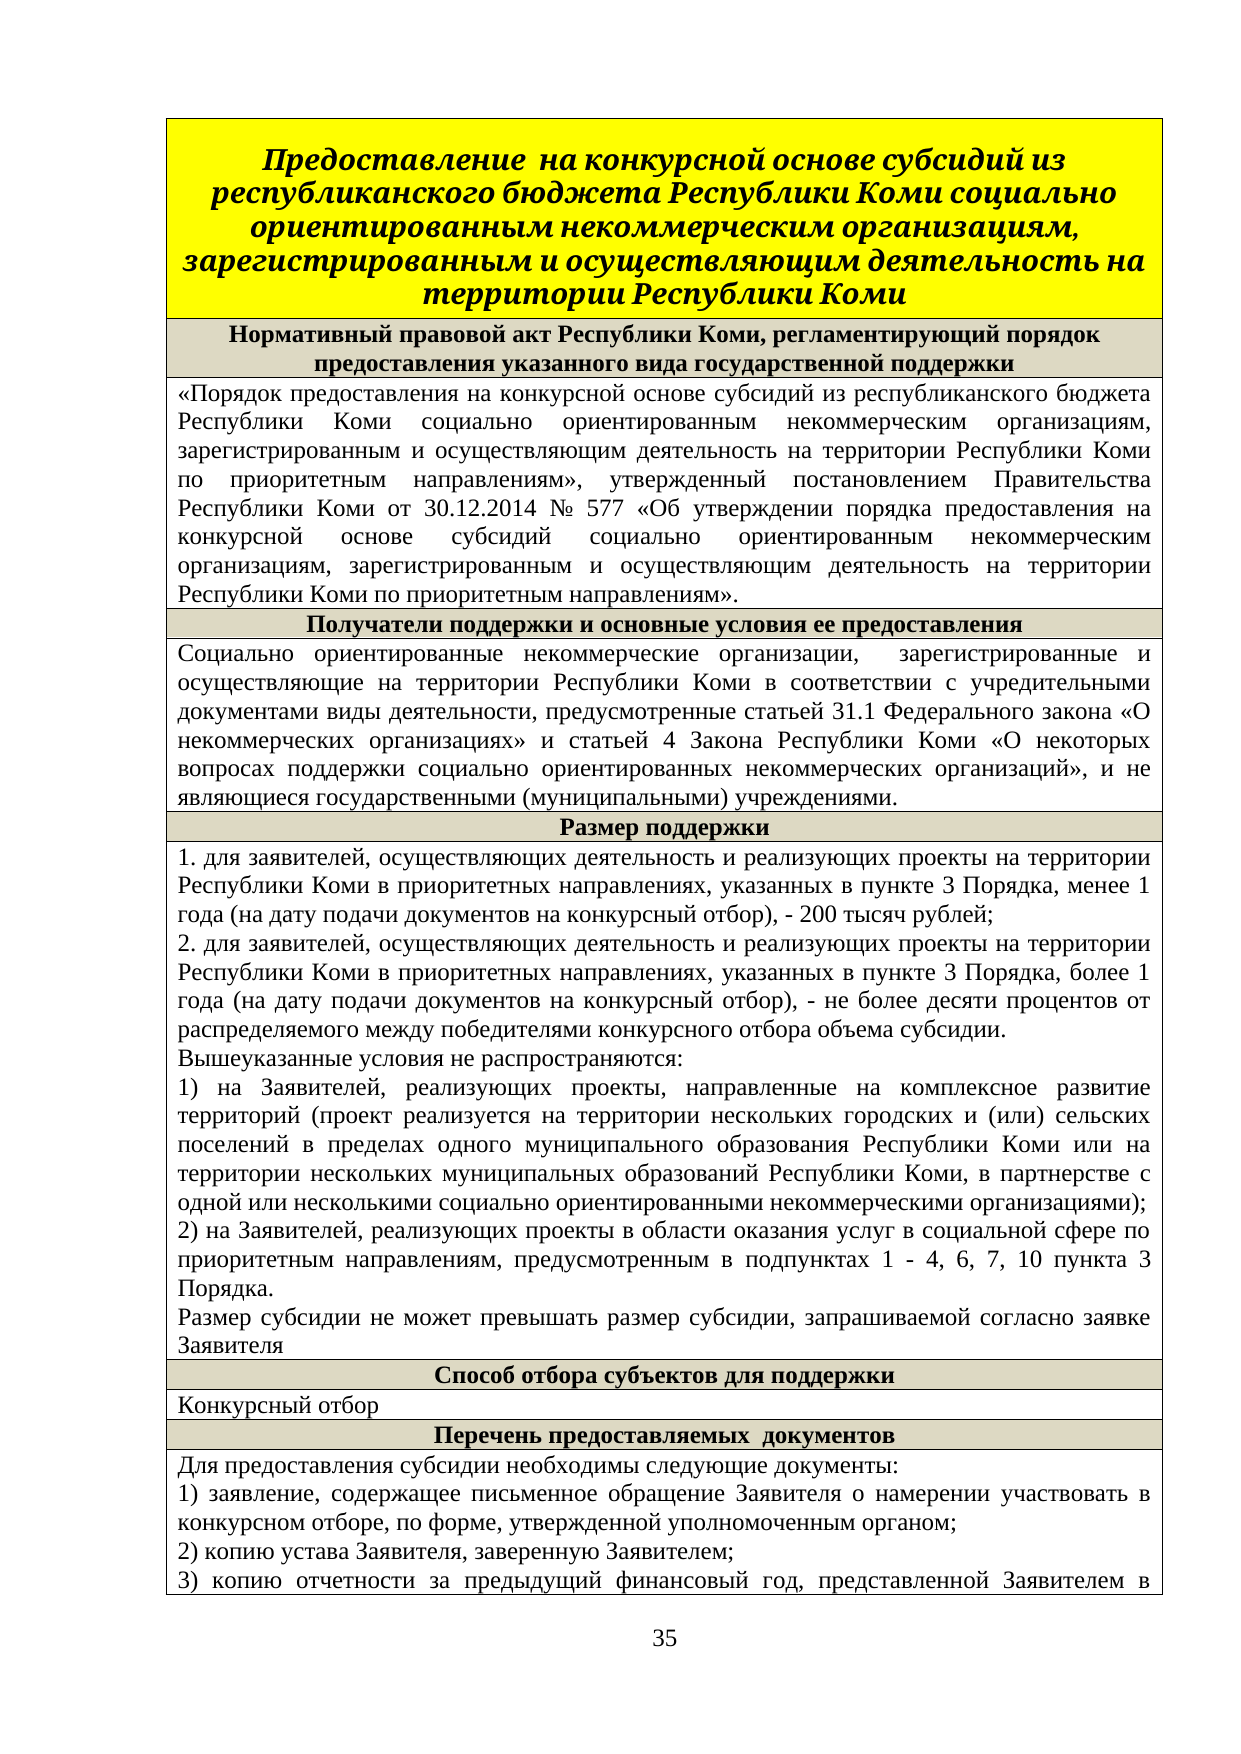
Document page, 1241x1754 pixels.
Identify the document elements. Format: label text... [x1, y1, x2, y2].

table_cell Получатели поддержки и основные условия ее предоставления [167, 609, 1162, 637]
table_cell «Порядок предоставления на конкурсной основе субсидий из республиканского бюджета Республики Коми социально ориентированным некоммерческим организациям, зарегистрированным и осуществляющим деятельность на территории Республики Коми по приоритетным направлениям», утвержденный постановлением Правительства Республики Коми от 30.12.2014 № 577 «Об утверждении порядка предоставления на конкурсной основе субсидий социально ориентированным некоммерческим организациям, зарегистрированным и осуществляющим деятельность на территории Республики Коми по приоритетным направлениям». [167, 378, 1162, 608]
table_cell Конкурсный отбор [167, 1390, 1162, 1419]
table_cell Способ отбора субъектов для поддержки [167, 1360, 1162, 1389]
table_cell Социально ориентированные некоммерческие организации, зарегистрированные и осуществляющие на территории Республики Коми в соответствии с учредительными документами виды деятельности, предусмотренные статьей 31.1 Федерального закона «О некоммерческих организациях» и статьей 4 Закона Республики Коми «О некоторых вопросах поддержки социально ориентированных некоммерческих организаций», и не являющиеся государственными (муниципальными) учреждениями. [167, 639, 1162, 811]
table_cell Размер поддержки [167, 812, 1162, 841]
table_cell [167, 1450, 1162, 1593]
table_cell 1. для заявителей, осуществляющих деятельность и реализующих проекты на территории Республики Коми в приоритетных направлениях, указанных в пункте 3 Порядка, менее 1 года (на дату подачи документов на конкурсный отбор), - 200 тысяч рублей; 2. для заявителей, осуществляющих деятельность и реализующих проекты на территории Республики Коми в приоритетных направлениях, указанных в пункте 3 Порядка, более 1 года (на дату подачи документов на конкурсный отбор), - не более десяти процентов от распределяемого между победителями конкурсного отбора объема субсидии. Вышеуказанные условия не распространяются: 1) на Заявителей, реализующих проекты, направленные на комплексное развитие территорий (проект реализуется на территории нескольких городских и (или) сельских поселений в пределах одного муниципального образования Республики Коми или на территории нескольких муниципальных образований Республики Коми, в партнерстве с одной или несколькими социально ориентированными некоммерческими организациями); 2) на Заявителей, реализующих проекты в области оказания услуг в социальной сфере по приоритетным направлениям, предусмотренным в подпунктах 1 - 4, 6, 7, 10 пункта 3 Порядка. Размер субсидии не может превышать размер субсидии, запрашиваемой согласно заявке Заявителя [167, 842, 1162, 1359]
table_cell Нормативный правовой акт Республики Коми, регламентирующий порядок предоставления указанного вида государственной поддержки [167, 319, 1162, 377]
table_cell Перечень предоставляемых документов [167, 1420, 1162, 1449]
table_cell Предоставление на конкурсной основе субсидий из республиканского бюджета Республики Коми социально ориентированным некоммерческим организациям, зарегистрированным и осуществляющим деятельность на территории Республики Коми [167, 119, 1162, 318]
